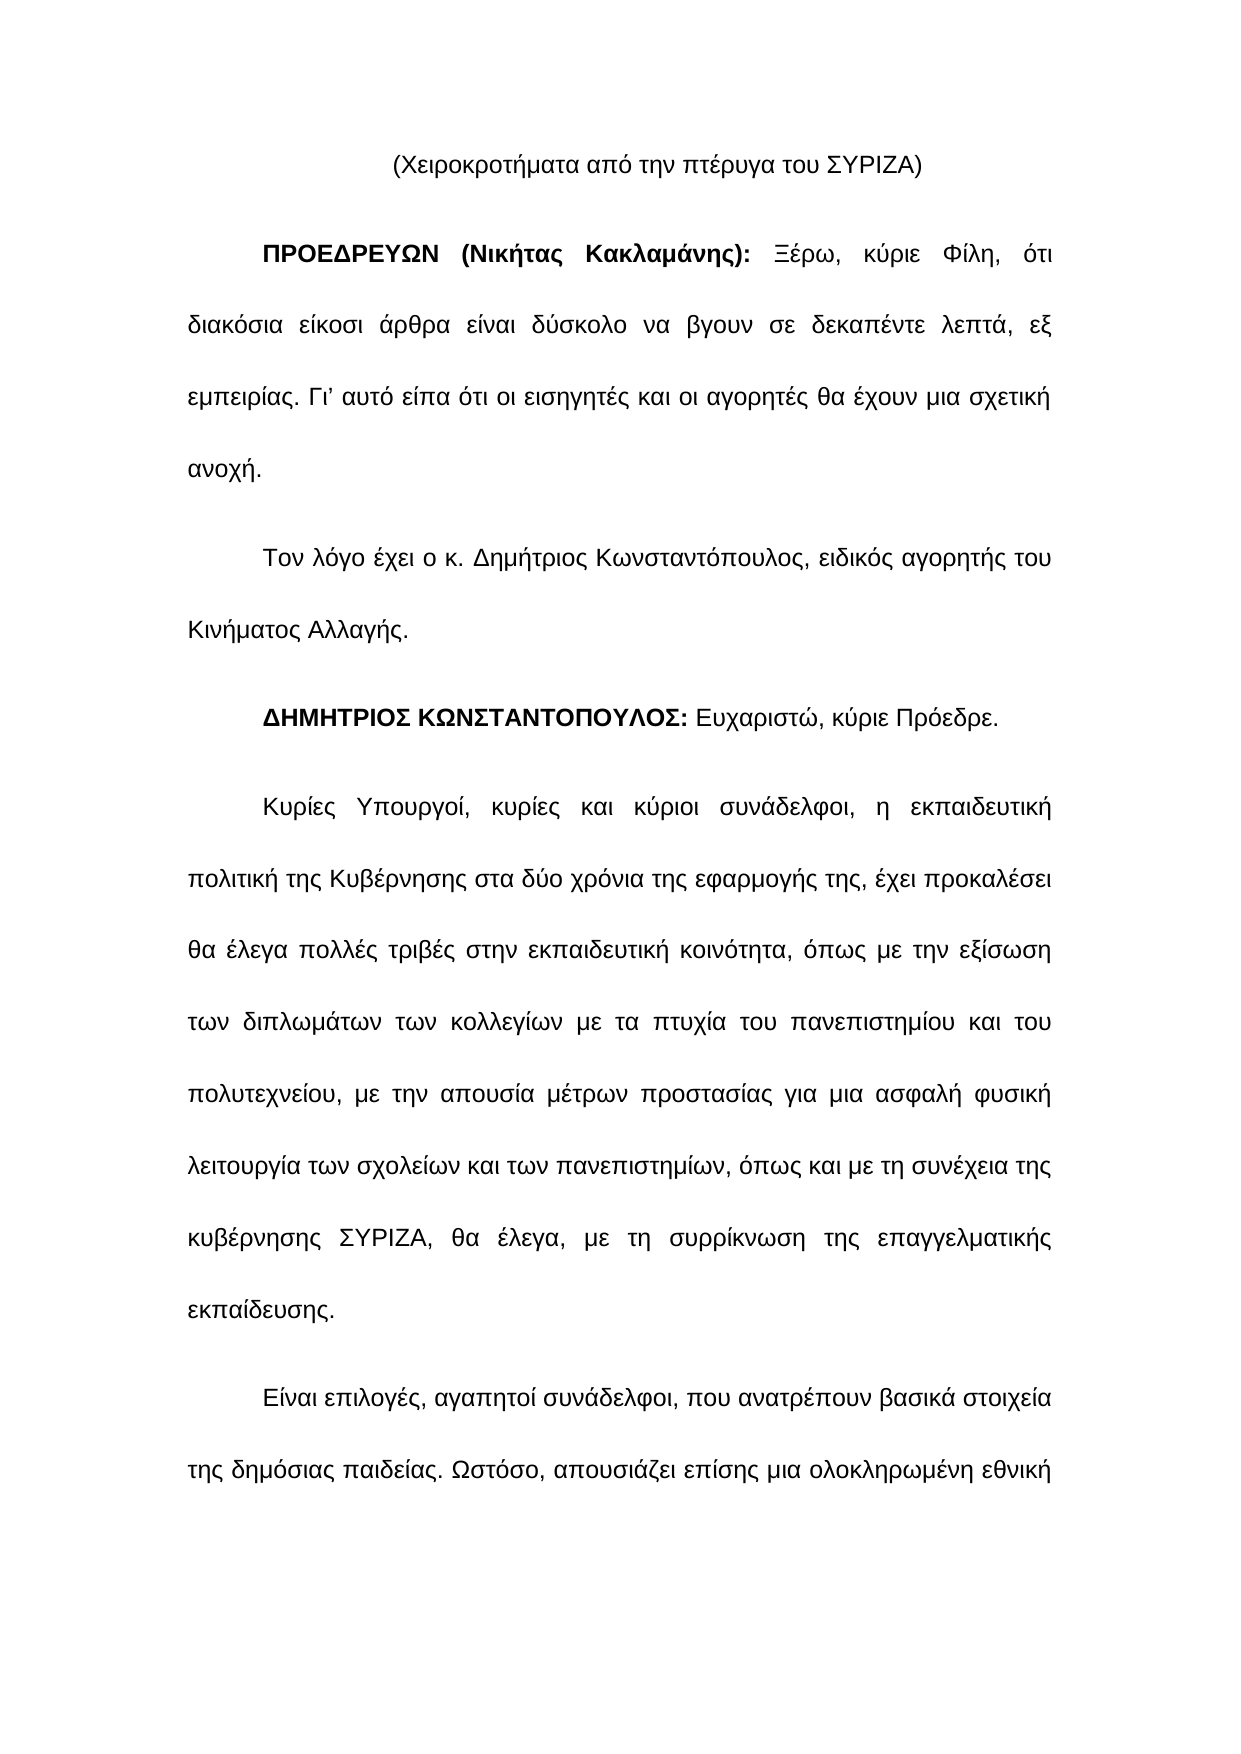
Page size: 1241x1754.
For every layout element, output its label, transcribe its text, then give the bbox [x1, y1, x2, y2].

text ΠΡΟΕΔΡΕΥΩΝ (Νικήτας Κακλαμάνης): Ξέρω, κύριε Φίλη, ότι διακόσια είκοσι άρθρα είναι δύσκολο να βγουν σε δεκαπέντε λεπτά, εξ εμπειρίας. Γι’ αυτό είπα ότι οι εισηγητές και οι αγορητές θα έχουν μια σχετική ανοχή. [187, 238, 1053, 483]
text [187, 1383, 1053, 1484]
text (Χειροκροτήματα από την πτέρυγα του ΣΥΡΙΖΑ) [187, 150, 1053, 179]
text Τον λόγο έχει ο κ. Δημήτριος Κωνσταντόπουλος, ειδικός αγορητής του Κινήματος Αλλαγής. [187, 543, 1053, 643]
text Κυρίες Υπουργοί, κυρίες και κύριοι συνάδελφοι, η εκπαιδευτική πολιτική της Κυβέρνησης στα δύο χρόνια της εφαρμογής της, έχει προκαλέσει θα έλεγα πολλές τριβές στην εκπαιδευτική κοινότητα, όπως με την εξίσωση των διπλωμάτων των κολλεγίων με τα πτυχία του πανεπιστημίου και του πολυτεχνείου, με την απουσία μέτρων προστασίας για μια ασφαλή φυσική λειτουργία των σχολείων και των πανεπιστημίων, όπως και με τη συνέχεια της κυβέρνησης ΣΥΡΙΖΑ, θα έλεγα, με τη συρρίκνωση της επαγγελματικής εκπαίδευσης. [187, 792, 1053, 1323]
text ΔΗΜΗΤΡΙΟΣ ΚΩΝΣΤΑΝΤΟΠΟΥΛΟΣ: Ευχαριστώ, κύριε Πρόεδρε. [187, 703, 1053, 732]
